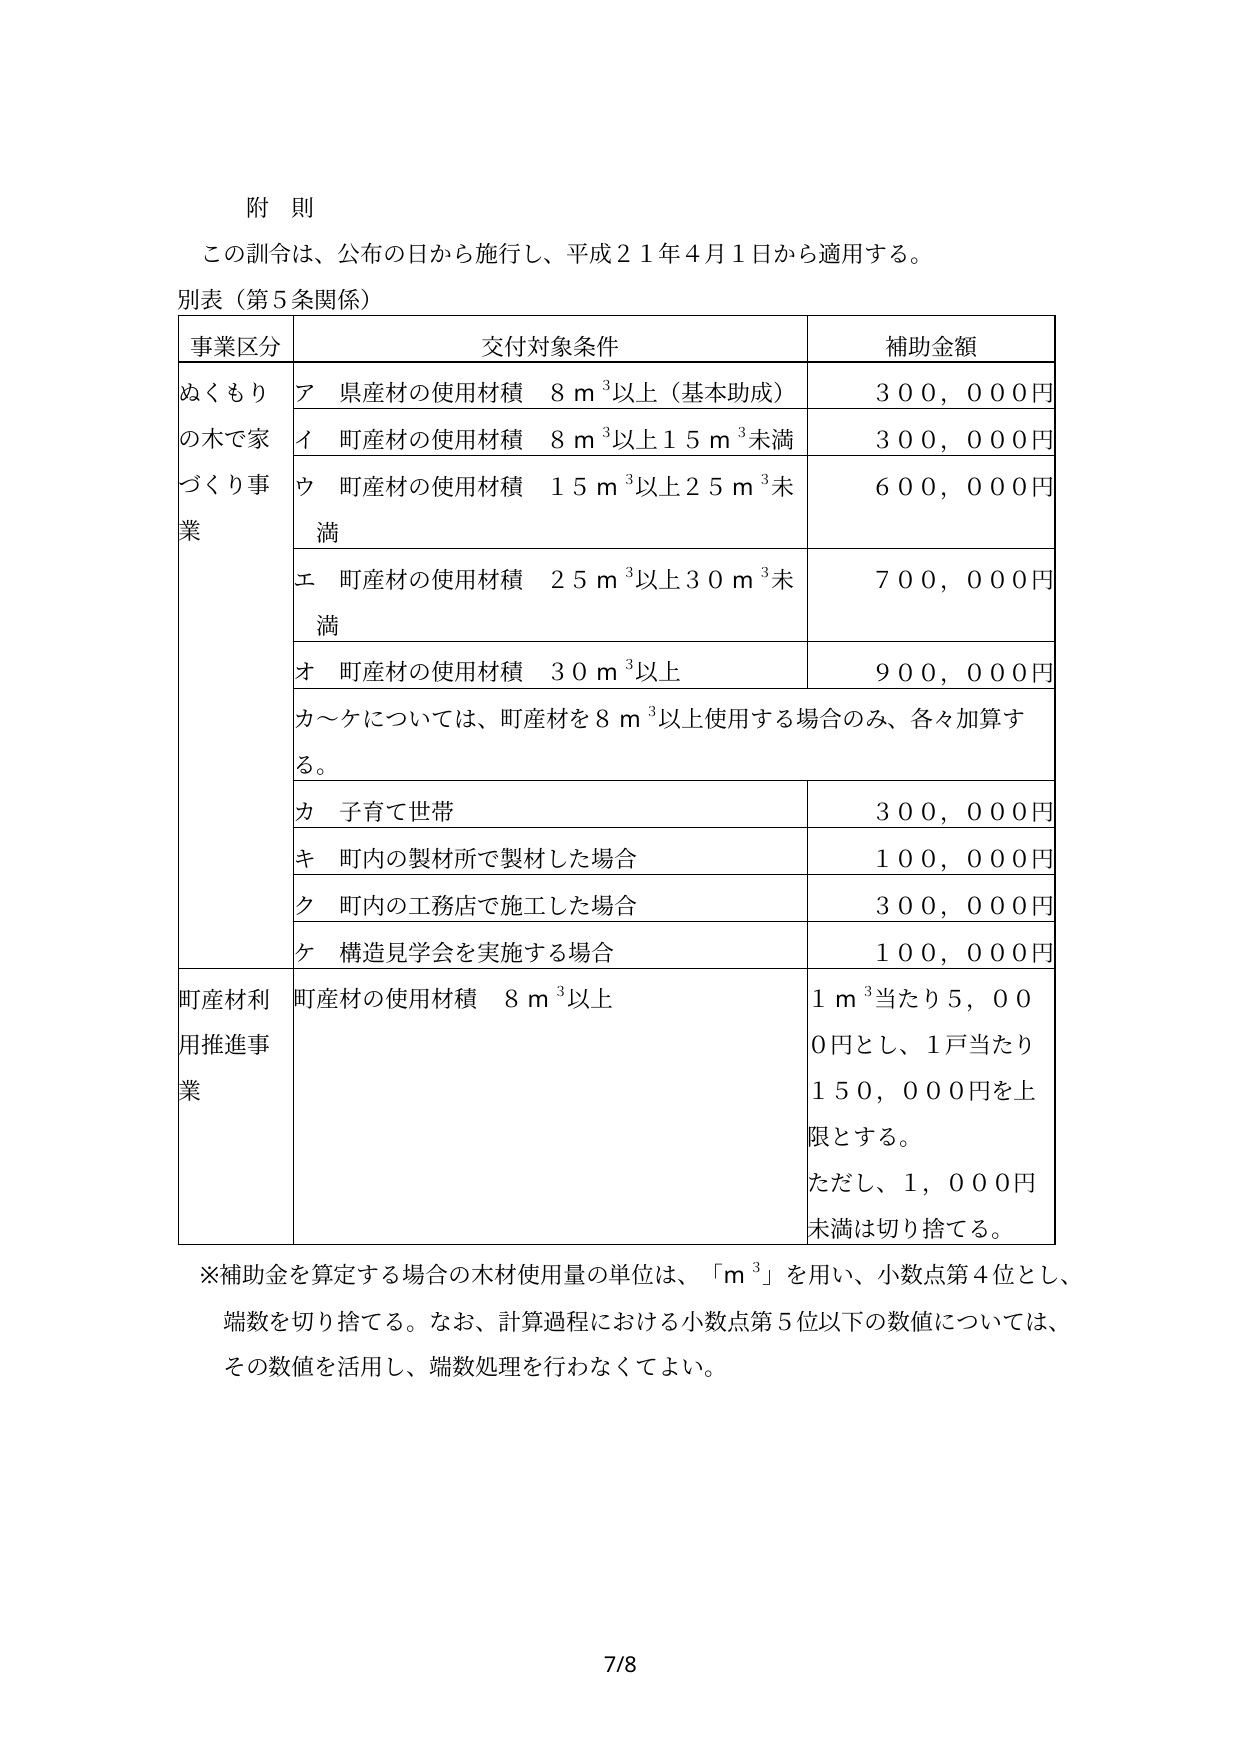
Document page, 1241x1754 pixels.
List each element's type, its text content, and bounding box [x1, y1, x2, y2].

table_cell 町産材の使用材積 ８m３以上 [294, 969, 807, 1244]
table_cell ぬくもりの木で家づくり事業 [179, 363, 293, 968]
table_cell ３００，０００円 [808, 875, 1054, 921]
table_cell １００，０００円 [808, 828, 1054, 874]
table_cell エ 町産材の使用材積 ２５m３以上３０m３未満 [294, 549, 807, 641]
text 附 則 [246, 177, 1063, 223]
table_cell カ～ケについては、町産材を８m３以上使用する場合のみ、各々加算する。 [294, 689, 1054, 780]
table_cell １m３当たり５，０００円とし、１戸当たり１５０，０００円を上限とする。 ただし、１，０００円未満は切り捨てる。 [808, 969, 1054, 1244]
text ※補助金を算定する場合の木材使用量の単位は、「m３」を用い、小数点第４位とし、端数を切り捨てる。なお、計算過程における小数点第５位以下の数値については、その数値を活用し、端数処理を行わなくてよい。 [200, 1245, 1063, 1382]
text 別表（第５条関係） [177, 269, 1063, 314]
table_cell ウ 町産材の使用材積 １５m３以上２５m３未満 [294, 456, 807, 548]
table_cell 町産材利用推進事業 [179, 969, 293, 1244]
table_cell ７００，０００円 [808, 549, 1054, 641]
table_cell カ 子育て世帯 [294, 781, 807, 827]
text この訓令は、公布の日から施行し、平成２１年４月１日から適用する。 [177, 223, 1063, 269]
table_cell オ 町産材の使用材積 ３０m３以上 [294, 642, 807, 687]
table_cell ３００，０００円 [808, 409, 1054, 455]
table_cell ケ 構造見学会を実施する場合 [294, 922, 807, 968]
table_cell １００，０００円 [808, 922, 1054, 968]
table_cell ３００，０００円 [808, 781, 1054, 827]
table_cell ３００，０００円 [808, 363, 1054, 408]
table_cell ク 町内の工務店で施工した場合 [294, 875, 807, 921]
table_header 事業区分 [179, 316, 293, 361]
table_cell ９００，０００円 [808, 642, 1054, 687]
table_cell ６００，０００円 [808, 456, 1054, 548]
table_header 交付対象条件 [294, 316, 807, 361]
table_cell ア 県産材の使用材積 ８m３以上（基本助成） [294, 363, 807, 408]
table_cell キ 町内の製材所で製材した場合 [294, 828, 807, 874]
table_cell イ 町産材の使用材積 ８m３以上１５m３未満 [294, 409, 807, 455]
table_header 補助金額 [808, 316, 1054, 361]
